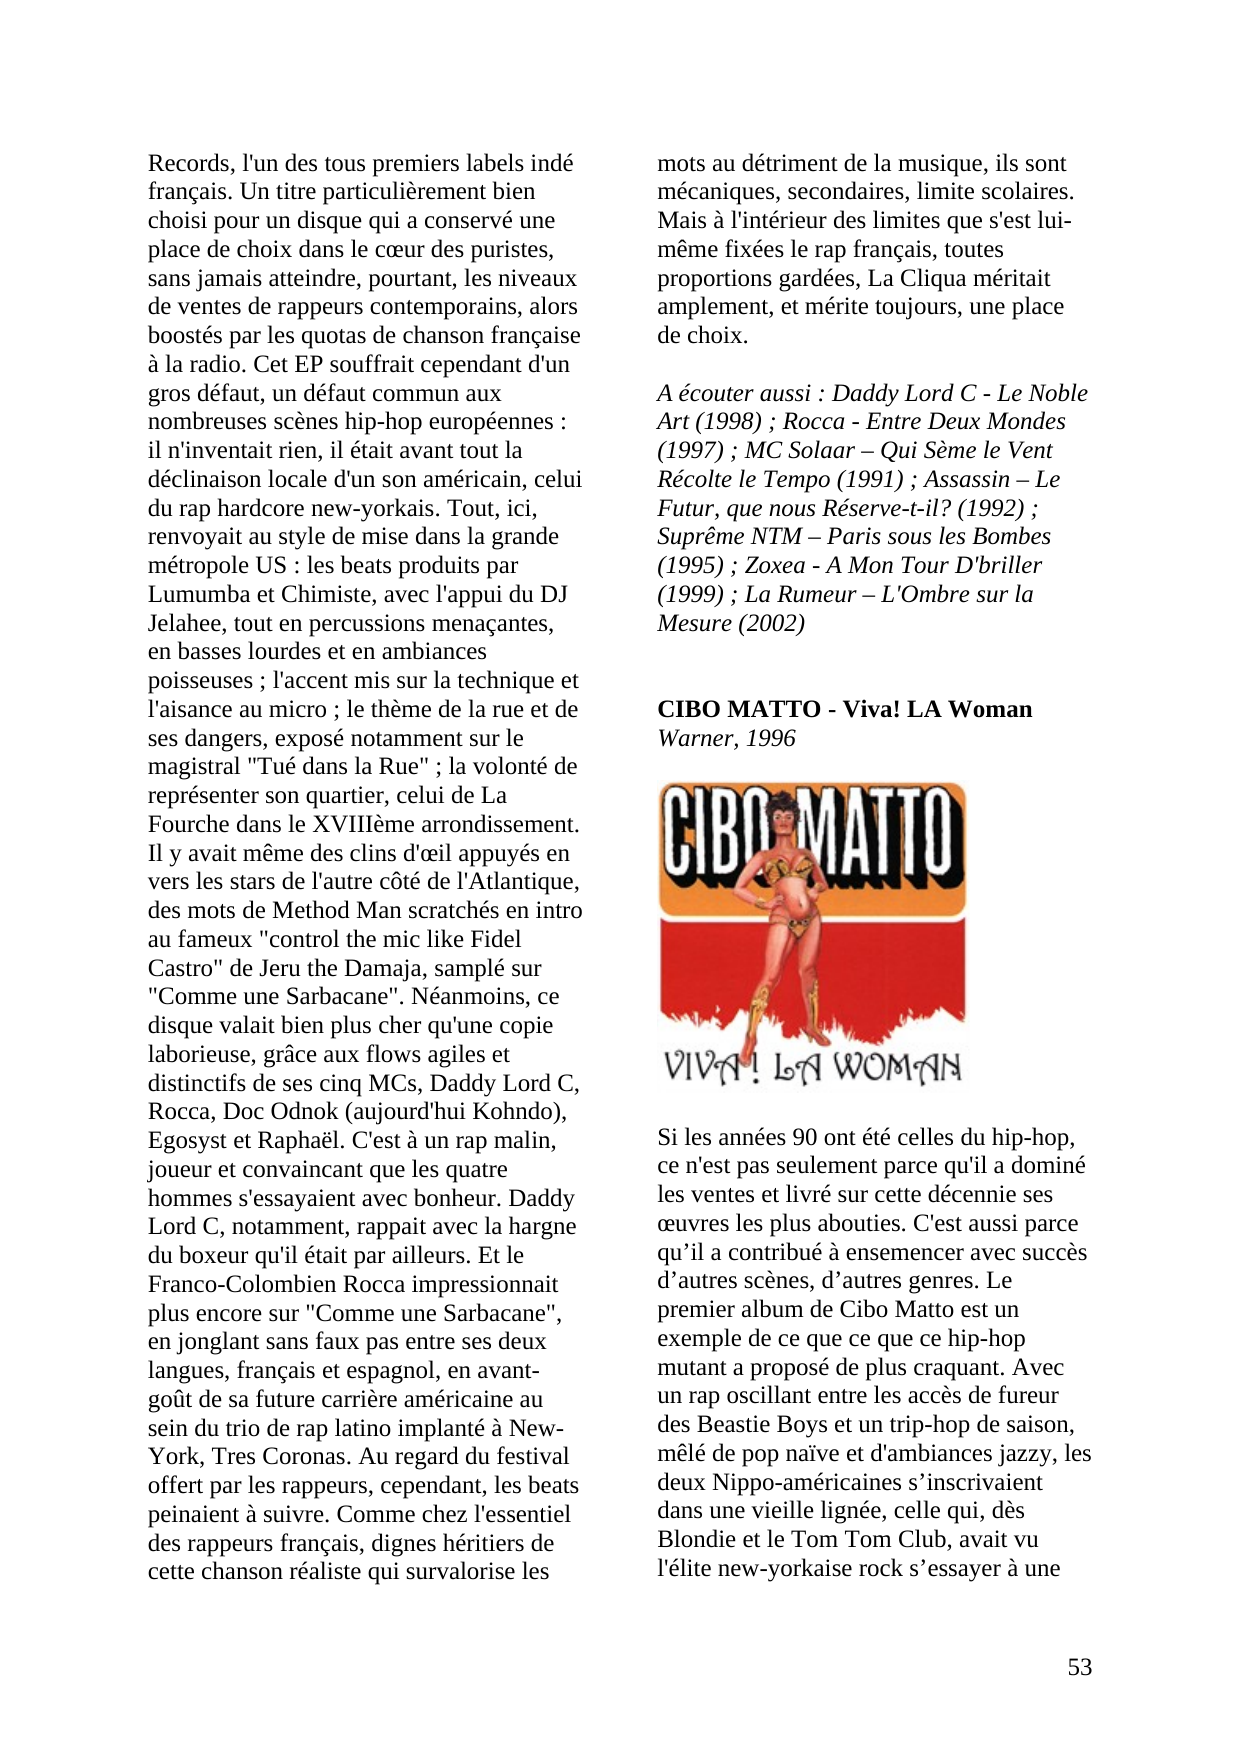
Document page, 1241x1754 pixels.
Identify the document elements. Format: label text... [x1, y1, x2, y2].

subtitle CIBO MATTO - Viva! LA Woman [657, 694, 1093, 723]
picture [657, 780, 970, 1093]
text Warner, 1996 [657, 723, 1093, 751]
text A écouter aussi : Daddy Lord C - Le Noble Art (1998) ; Rocca - Entre Deux Mondes (1997) ; MC Solaar – Qui Sème le Vent Récolte le Tempo (1991) ; Assassin – Le Futur, que nous Réserve-t-il? (1992) ; Suprême NTM – Paris sous les Bombes (1995) ; Zoxea - A Mon Tour D'briller (1999) ; La Rumeur – L'Ombre sur la Mesure (2002) [657, 378, 1093, 636]
